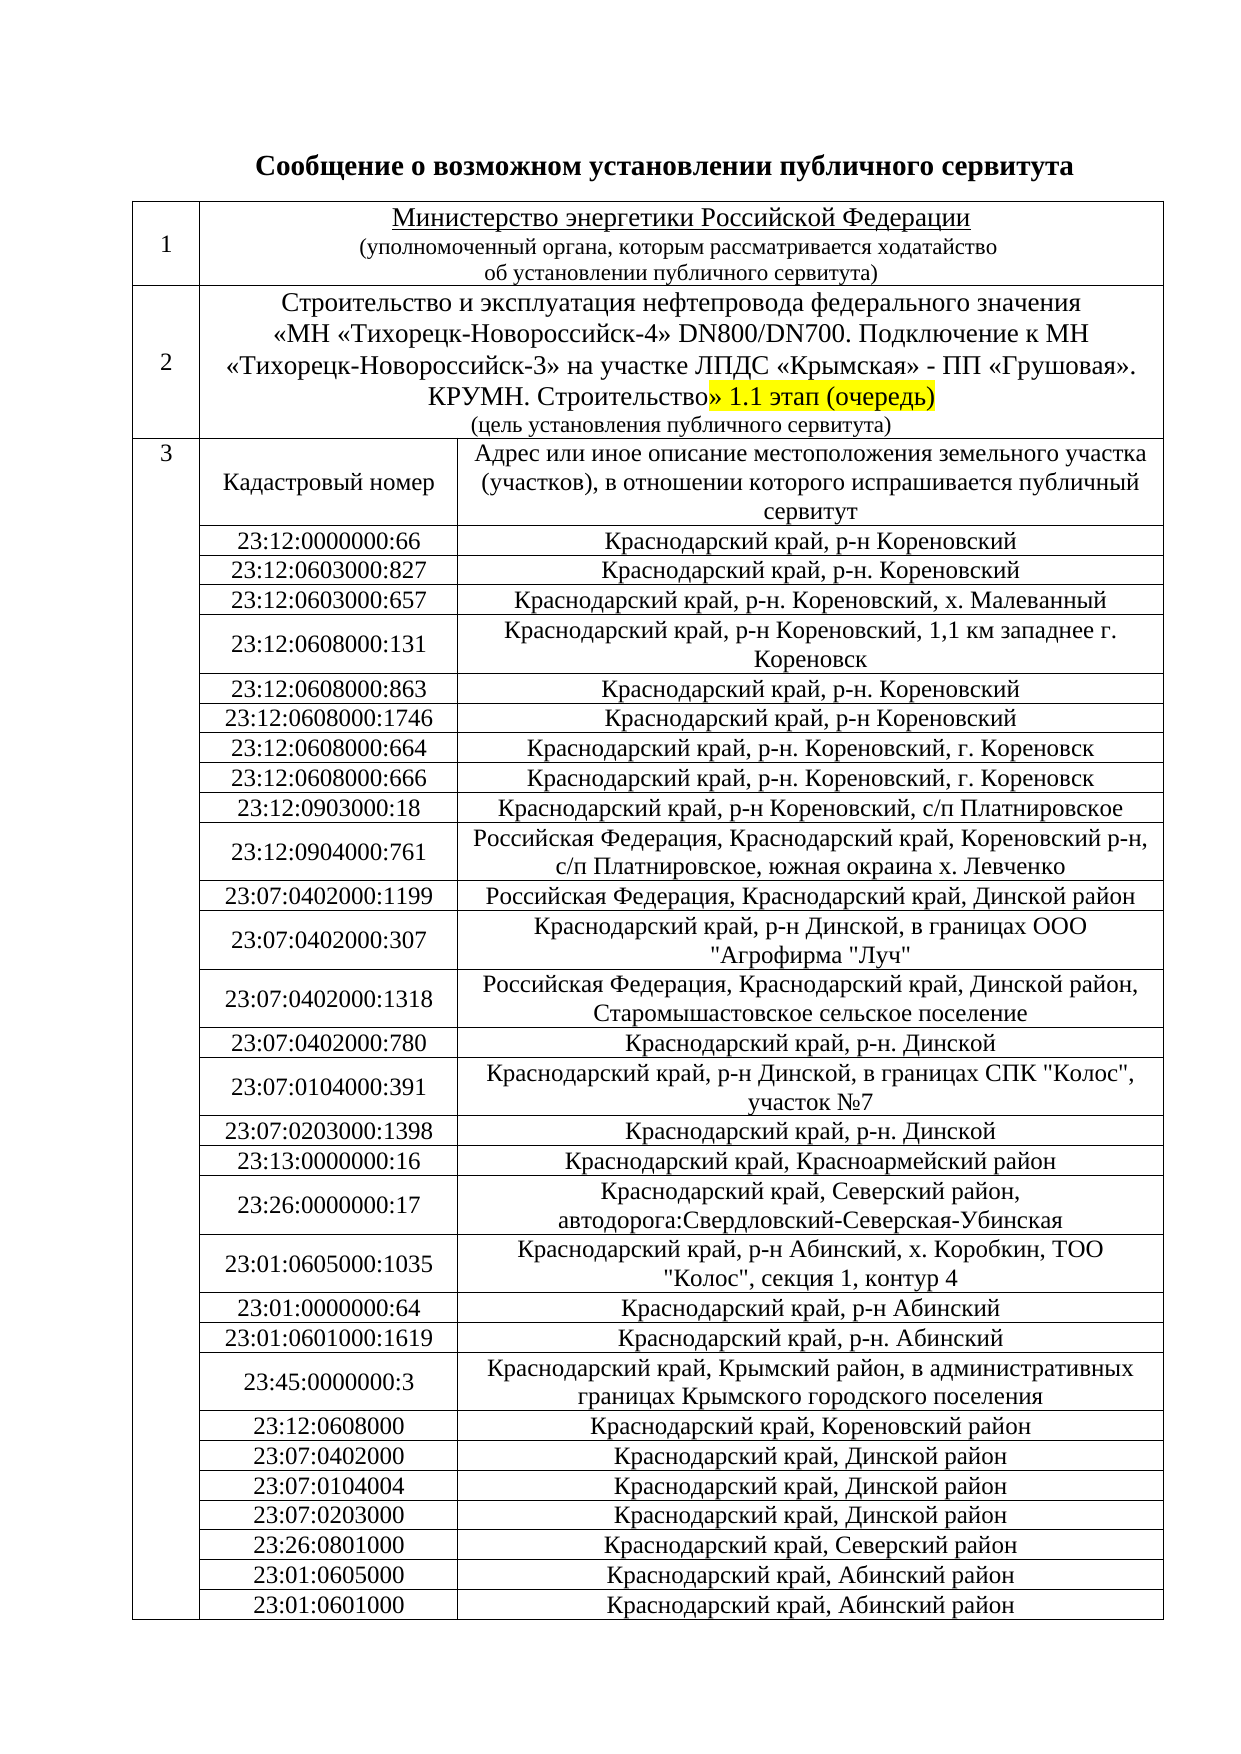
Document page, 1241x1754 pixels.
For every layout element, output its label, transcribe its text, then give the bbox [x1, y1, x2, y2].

table_cell Краснодарский край, Северский район [458, 1530, 1163, 1559]
table_cell Российская Федерация, Краснодарский край, Динской район [458, 881, 1163, 910]
table_cell Краснодарский край, р-н. Динской [458, 1028, 1163, 1057]
table_cell 23:12:0608000:664 [200, 733, 457, 762]
table_cell Кадастровый номер [200, 439, 457, 525]
table_cell Краснодарский край, р-н. Абинский [458, 1323, 1163, 1352]
table_cell 23:01:0605000:1035 [200, 1235, 457, 1292]
table_cell Краснодарский край, Динской район [458, 1471, 1163, 1499]
table_cell 23:07:0104004 [200, 1471, 457, 1499]
table_cell Краснодарский край, р-н Кореновский [458, 526, 1163, 554]
table_cell Краснодарский край, Абинский район [458, 1590, 1163, 1619]
table_cell Краснодарский край, р-н Абинский, х. Коробкин, ТОО "Колос", секция 1, контур 4 [458, 1235, 1163, 1292]
table_cell 23:12:0608000 [200, 1411, 457, 1440]
table_cell 23:07:0203000 [200, 1501, 457, 1529]
table_cell Краснодарский край, р-н. Кореновский, г. Кореновск [458, 733, 1163, 762]
table_cell Краснодарский край, р-н. Кореновский, х. Малеванный [458, 585, 1163, 614]
table_cell 23:01:0605000 [200, 1560, 457, 1589]
table_cell 23:12:0608000:863 [200, 674, 457, 702]
table_cell Краснодарский край, Красноармейский район [458, 1146, 1163, 1175]
table_cell Краснодарский край, Крымский район, в административных границах Крымского городского поселения [458, 1353, 1163, 1410]
table_cell Краснодарский край, р-н Кореновский [458, 704, 1163, 732]
text Сообщение о возможном установлении публичного сервитута [177, 148, 1152, 181]
table_cell Краснодарский край, р-н. Кореновский, г. Кореновск [458, 763, 1163, 792]
table_cell 23:12:0603000:657 [200, 585, 457, 614]
table_cell 3 [133, 439, 199, 1619]
table_cell 23:07:0402000:780 [200, 1028, 457, 1057]
table_cell Адрес или иное описание местоположения земельного участка (участков), в отношении которого испрашивается публичный сервитут [458, 439, 1163, 525]
table_cell 23:12:0608000:666 [200, 763, 457, 792]
table_cell Краснодарский край, р-н. Кореновский [458, 674, 1163, 702]
table_cell Краснодарский край, р-н Динской, в границах ООО "Агрофирма "Луч" [458, 911, 1163, 968]
table_cell 23:01:0000000:64 [200, 1293, 457, 1322]
table_cell 23:12:0608000:131 [200, 615, 457, 673]
table_cell Краснодарский край, Динской район [458, 1501, 1163, 1529]
table_cell 23:26:0801000 [200, 1530, 457, 1559]
table_header 1 [133, 202, 199, 285]
table_cell Краснодарский край, р-н Кореновский, с/п Платнировское [458, 793, 1163, 822]
table_cell Краснодарский край, р-н. Кореновский [458, 556, 1163, 584]
table_cell 23:12:0903000:18 [200, 793, 457, 822]
table_cell 23:12:0904000:761 [200, 823, 457, 880]
table_cell Краснодарский край, Абинский район [458, 1560, 1163, 1589]
table_header Министерство энергетики Российской Федерации (уполномоченный органа, которым рассматривается ходатайство об установлении публичного сервитута) [200, 202, 1163, 285]
table_cell 2 [133, 286, 199, 437]
table_cell Краснодарский край, Кореновский район [458, 1411, 1163, 1440]
table_cell 23:12:0603000:827 [200, 556, 457, 584]
table_cell Краснодарский край, р-н. Динской [458, 1116, 1163, 1145]
table_cell Строительство и эксплуатация нефтепровода федерального значения «МН «Тихорецк-Новороссийск-4» DN800/DN700. Подключение к МН «Тихорецк-Новороссийск-3» на участке ЛПДС «Крымская» - ПП «Грушовая». КРУМН. Строительство» 1.1 этап (очередь) (цель установления публичного сервитута) [200, 286, 1163, 437]
table_cell Краснодарский край, Северский район, автодорога:Свердловский-Северская-Убинская [458, 1176, 1163, 1233]
table_cell 23:07:0203000:1398 [200, 1116, 457, 1145]
table_cell 23:07:0402000:1318 [200, 970, 457, 1027]
table_cell Краснодарский край, Динской район [458, 1441, 1163, 1470]
table_cell 23:26:0000000:17 [200, 1176, 457, 1233]
table_cell Краснодарский край, р-н Динской, в границах СПК "Колос", участок №7 [458, 1058, 1163, 1115]
table_cell 23:12:0000000:66 [200, 526, 457, 554]
table_cell 23:13:0000000:16 [200, 1146, 457, 1175]
table_cell Краснодарский край, р-н Абинский [458, 1293, 1163, 1322]
table_cell 23:01:0601000:1619 [200, 1323, 457, 1352]
table_cell 23:45:0000000:3 [200, 1353, 457, 1410]
table_cell 23:07:0104000:391 [200, 1058, 457, 1115]
table_cell Краснодарский край, р-н Кореновский, 1,1 км западнее г. Кореновск [458, 615, 1163, 673]
table_cell 23:07:0402000 [200, 1441, 457, 1470]
table_cell Российская Федерация, Краснодарский край, Динской район, Старомышастовское сельское поселение [458, 970, 1163, 1027]
table_cell 23:12:0608000:1746 [200, 704, 457, 732]
table_cell Российская Федерация, Краснодарский край, Кореновский р-н, с/п Платнировское, южная окраина х. Левченко [458, 823, 1163, 880]
table_cell 23:01:0601000 [200, 1590, 457, 1619]
table_cell 23:07:0402000:1199 [200, 881, 457, 910]
table_cell 23:07:0402000:307 [200, 911, 457, 968]
